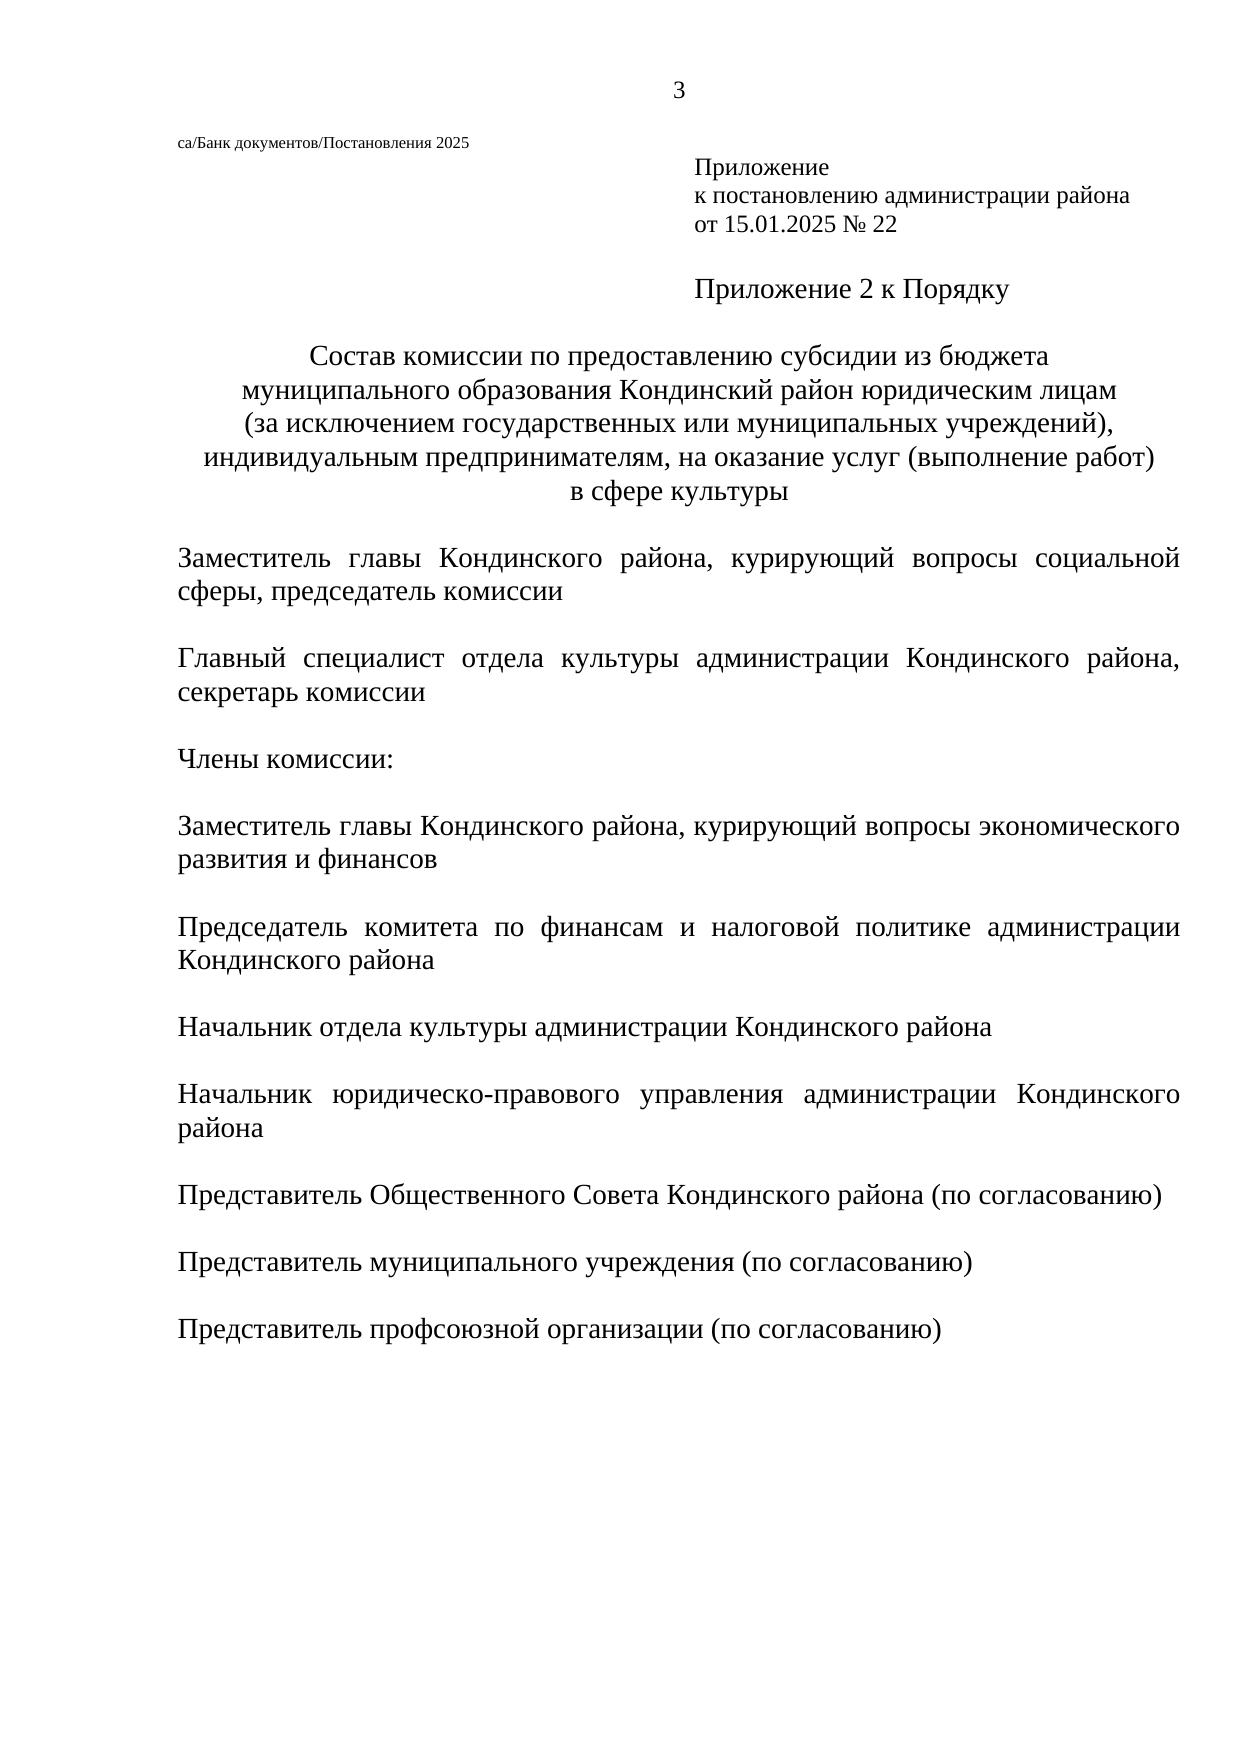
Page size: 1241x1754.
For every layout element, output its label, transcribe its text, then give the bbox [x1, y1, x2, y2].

text Заместитель главы Кондинского района, курирующий вопросы экономического развития и финансов [177, 808, 1181, 875]
text Представитель профсоюзной организации (по согласованию) [177, 1311, 1181, 1345]
text Заместитель главы Кондинского района, курирующий вопросы социальной сферы, председатель комиссии [177, 540, 1181, 607]
text в сфере культуры [177, 473, 1181, 506]
text са/Банк документов/Постановления 2025 [177, 132, 1181, 152]
text Начальник отдела культуры администрации Кондинского района [177, 1009, 1181, 1043]
text Представитель Общественного Совета Кондинского района (по согласованию) [177, 1177, 1181, 1211]
text от 15.01.2025 № 22 [694, 209, 1181, 238]
text муниципального образования Кондинский район юридическим лицам [177, 372, 1181, 406]
text Состав комиссии по предоставлению субсидии из бюджета [177, 338, 1181, 372]
text Начальник юридическо-правового управления администрации Кондинского района [177, 1076, 1181, 1143]
text Приложение [694, 152, 1181, 180]
text к постановлению администрации района [694, 180, 1181, 209]
text Члены комиссии: [177, 741, 1181, 774]
text (за исключением государственных или муниципальных учреждений), индивидуальным предпринимателям, на оказание услуг (выполнение работ) [177, 406, 1181, 473]
text Главный специалист отдела культуры администрации Кондинского района, секретарь комиссии [177, 640, 1181, 707]
text Приложение 2 к Порядку [694, 271, 1181, 305]
text Председатель комитета по финансам и налоговой политике администрации Кондинского района [177, 909, 1181, 976]
text Представитель муниципального учреждения (по согласованию) [177, 1244, 1181, 1278]
